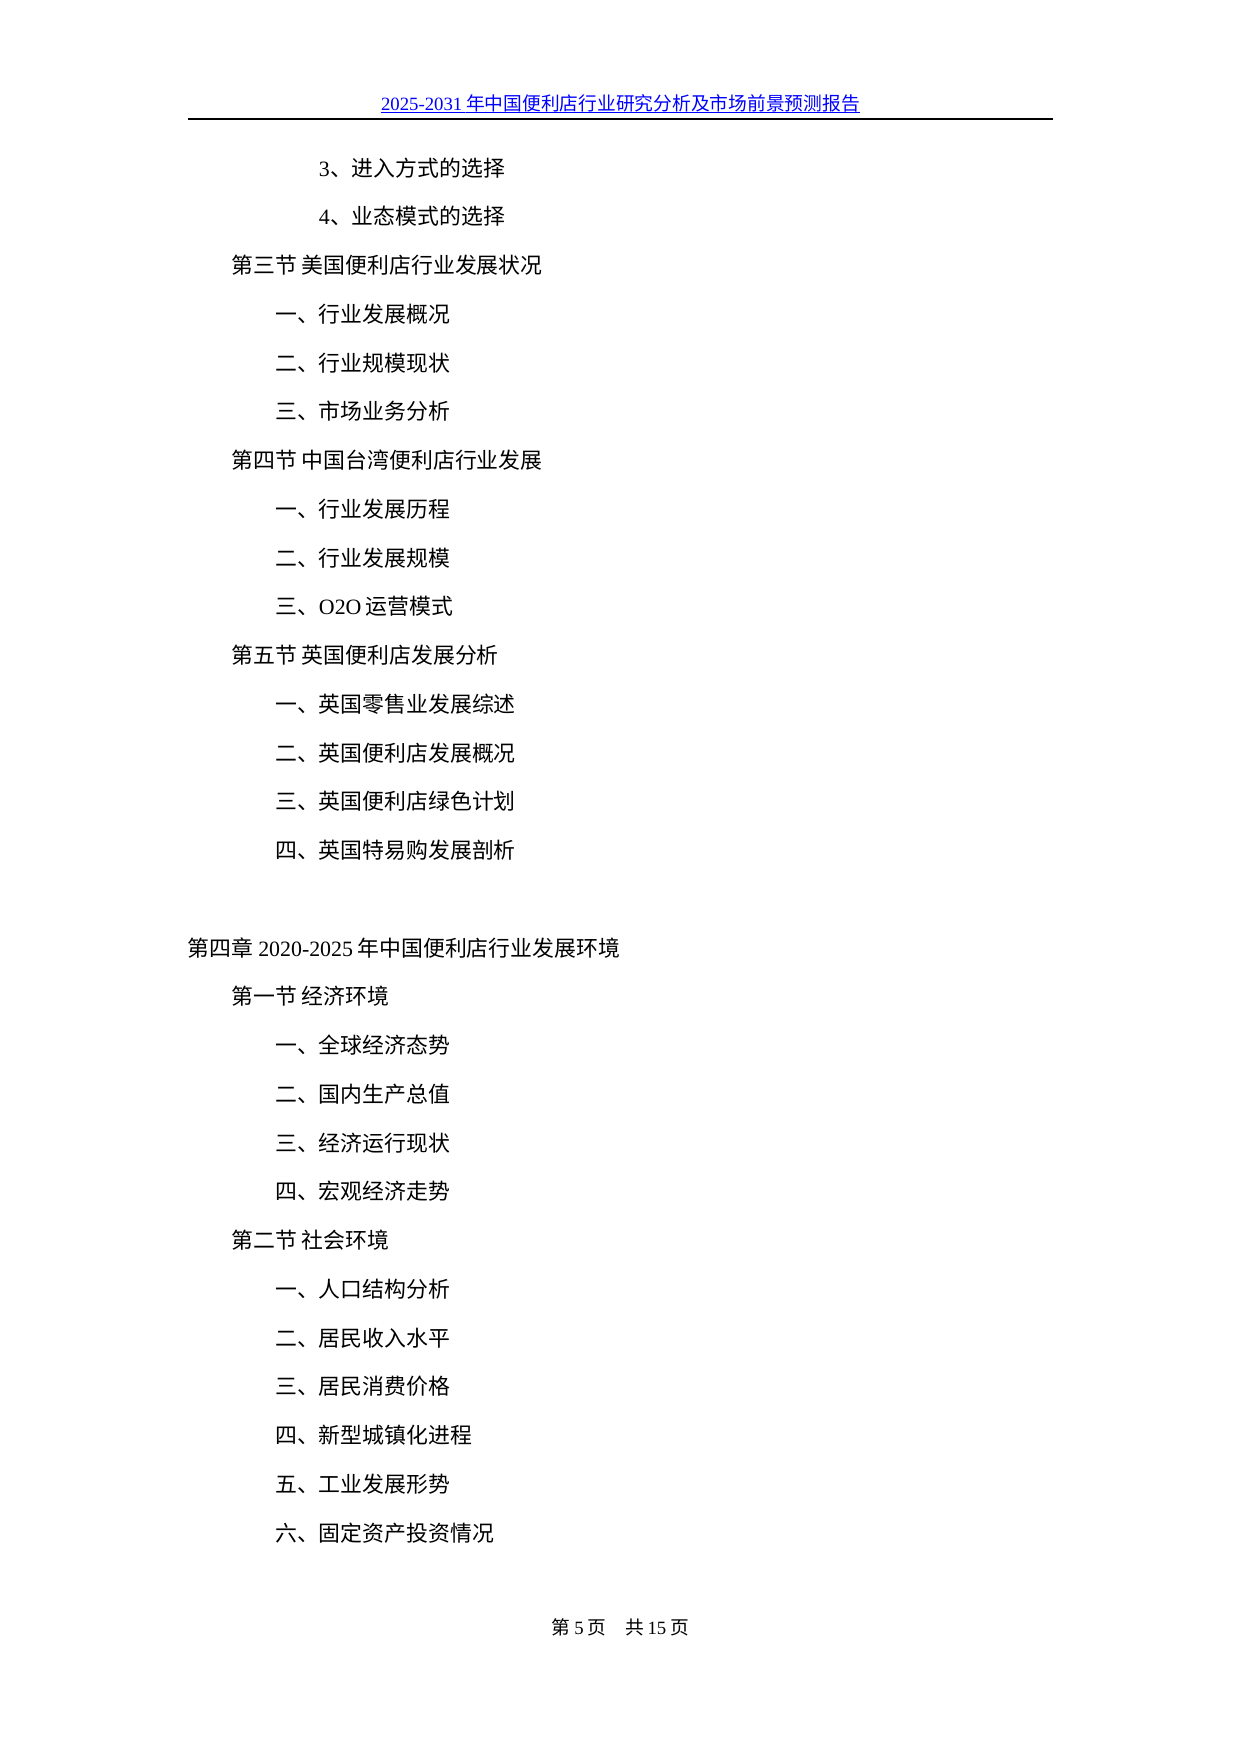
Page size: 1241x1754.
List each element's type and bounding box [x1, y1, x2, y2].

text [187, 150, 1053, 1548]
